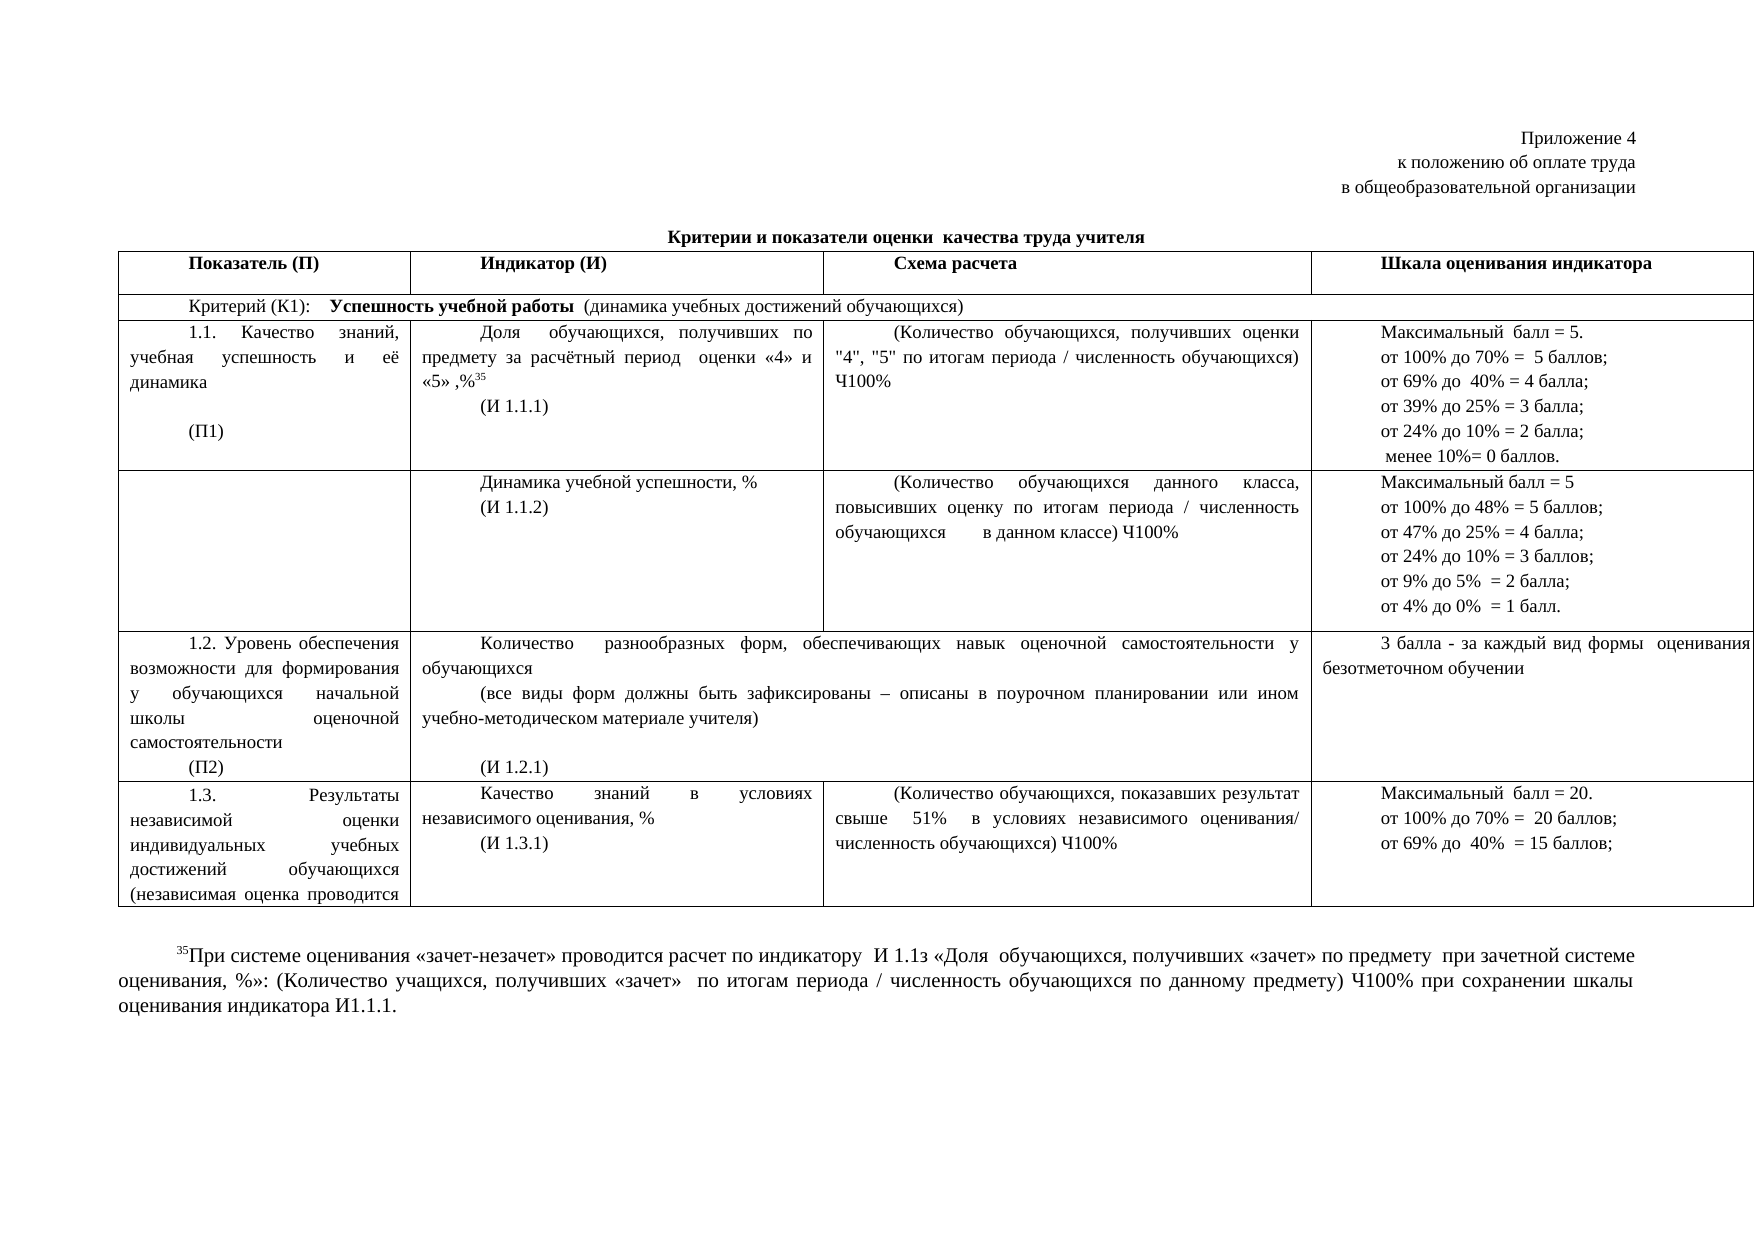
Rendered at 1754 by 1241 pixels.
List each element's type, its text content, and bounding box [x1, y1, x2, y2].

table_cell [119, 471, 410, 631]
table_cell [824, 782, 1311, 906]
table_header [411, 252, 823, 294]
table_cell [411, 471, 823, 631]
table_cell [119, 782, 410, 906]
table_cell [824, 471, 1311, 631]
text к положению об оплате труда [118, 151, 1636, 173]
text Приложение 4 [118, 127, 1636, 148]
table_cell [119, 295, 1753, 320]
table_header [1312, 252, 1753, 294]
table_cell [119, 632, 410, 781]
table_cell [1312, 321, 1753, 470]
text в общеобразовательной организации [118, 176, 1636, 198]
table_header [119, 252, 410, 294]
text Критерии и показатели оценки качества труда учителя [118, 226, 1636, 247]
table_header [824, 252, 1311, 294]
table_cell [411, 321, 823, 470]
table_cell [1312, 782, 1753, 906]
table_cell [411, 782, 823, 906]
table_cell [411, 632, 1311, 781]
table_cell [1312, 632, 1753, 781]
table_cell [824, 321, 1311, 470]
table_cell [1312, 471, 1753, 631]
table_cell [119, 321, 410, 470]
